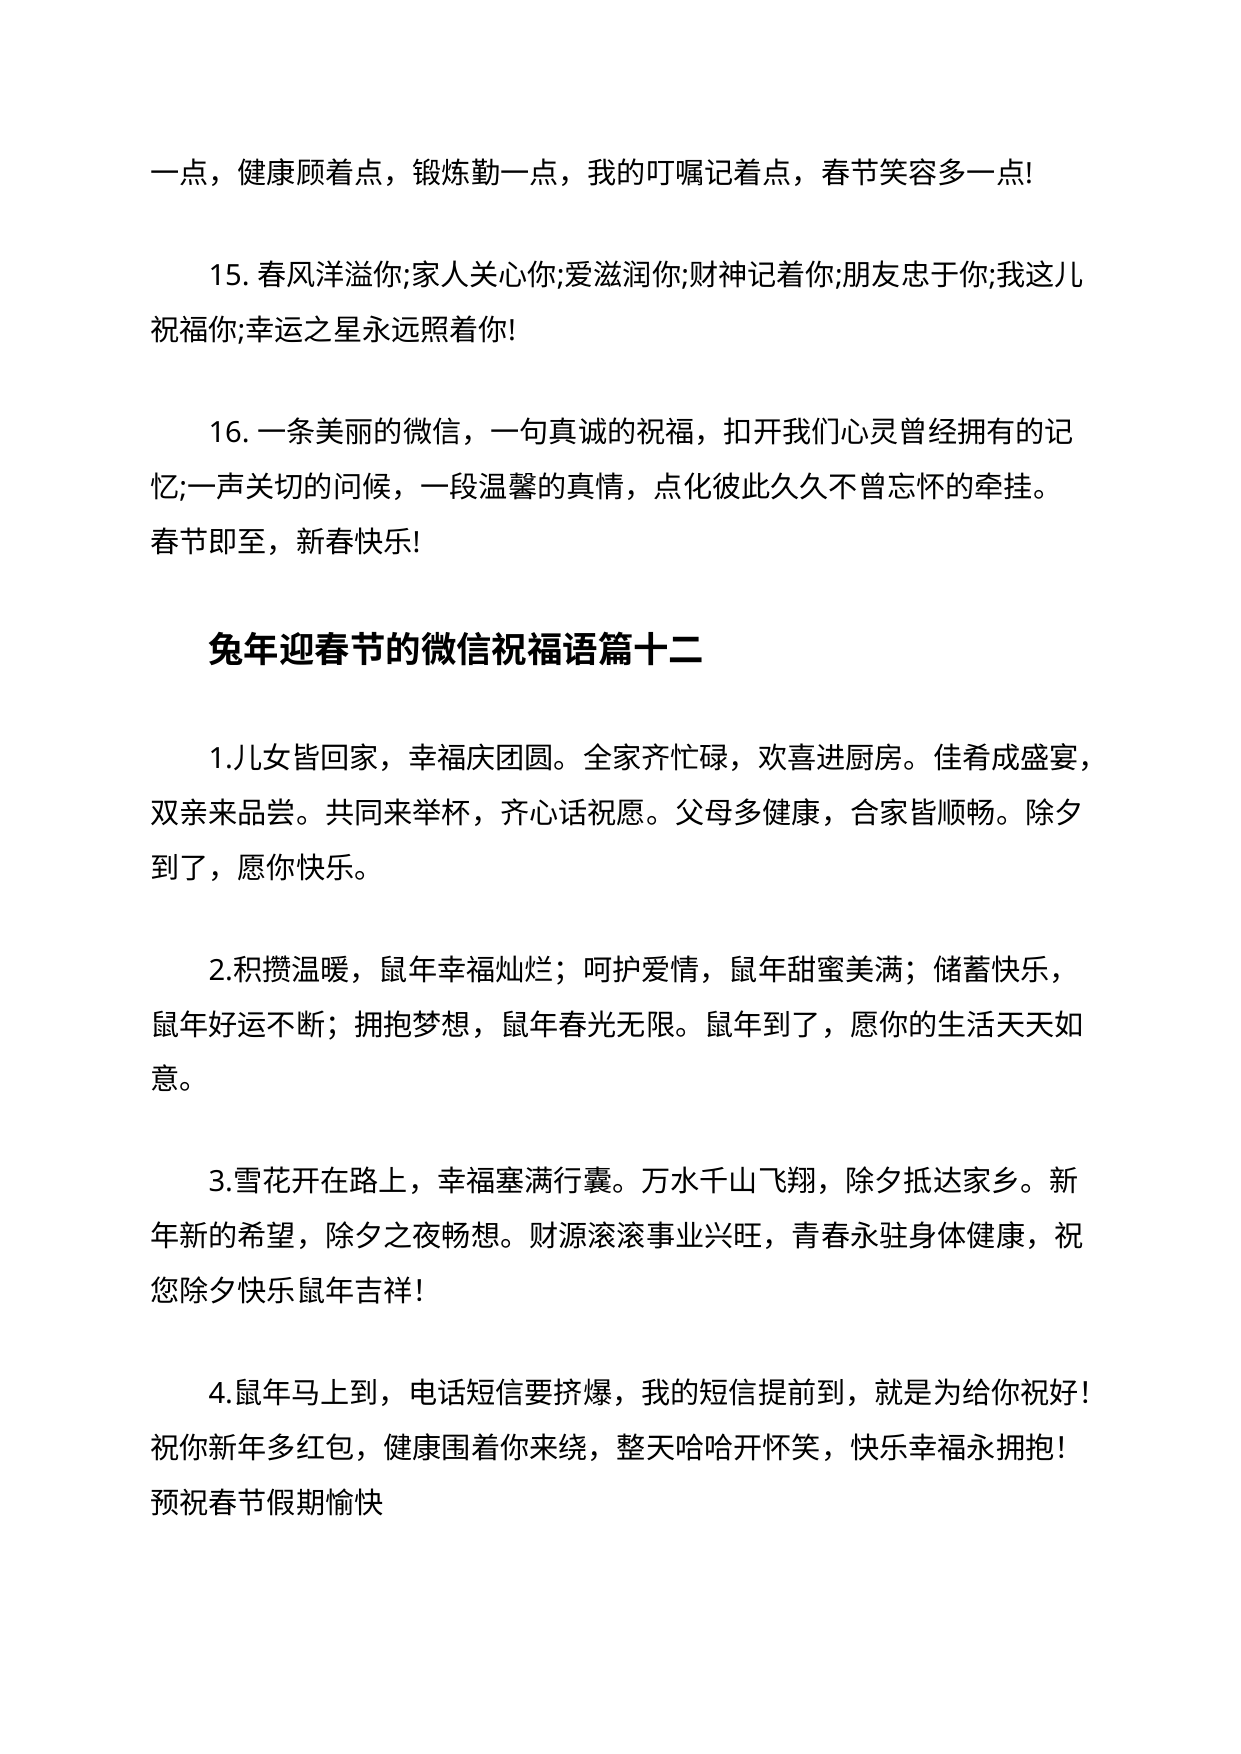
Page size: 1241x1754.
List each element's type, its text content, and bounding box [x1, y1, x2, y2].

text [150, 150, 1090, 192]
text 4.鼠年马上到，电话短信要挤爆，我的短信提前到，就是为给你祝好！祝你新年多红包，健康围着你来绕，整天哈哈开怀笑，快乐幸福永拥抱！预祝春节假期愉快 [150, 1369, 1090, 1522]
text 15. 春风洋溢你;家人关心你;爱滋润你;财神记着你;朋友忠于你;我这儿祝福你;幸运之星永远照着你! [150, 252, 1090, 349]
text 3.雪花开在路上，幸福塞满行囊。万水千山飞翔，除夕抵达家乡。新年新的希望，除夕之夜畅想。财源滚滚事业兴旺，青春永驻身体健康，祝您除夕快乐鼠年吉祥！ [150, 1158, 1090, 1310]
text 1.儿女皆回家，幸福庆团圆。全家齐忙碌，欢喜进厨房。佳肴成盛宴，双亲来品尝。共同来举杯，齐心话祝愿。父母多健康，合家皆顺畅。除夕到了，愿你快乐。 [150, 734, 1090, 887]
text 2.积攒温暖，鼠年幸福灿烂；呵护爱情，鼠年甜蜜美满；储蓄快乐，鼠年好运不断；拥抱梦想，鼠年春光无限。鼠年到了，愿你的生活天天如意。 [150, 946, 1090, 1098]
text 兔年迎春节的微信祝福语篇十二 [150, 621, 1090, 672]
text 16. 一条美丽的微信，一句真诚的祝福，扣开我们心灵曾经拥有的记忆;一声关切的问候，一段温馨的真情，点化彼此久久不曾忘怀的牵挂。春节即至，新春快乐! [150, 409, 1090, 561]
